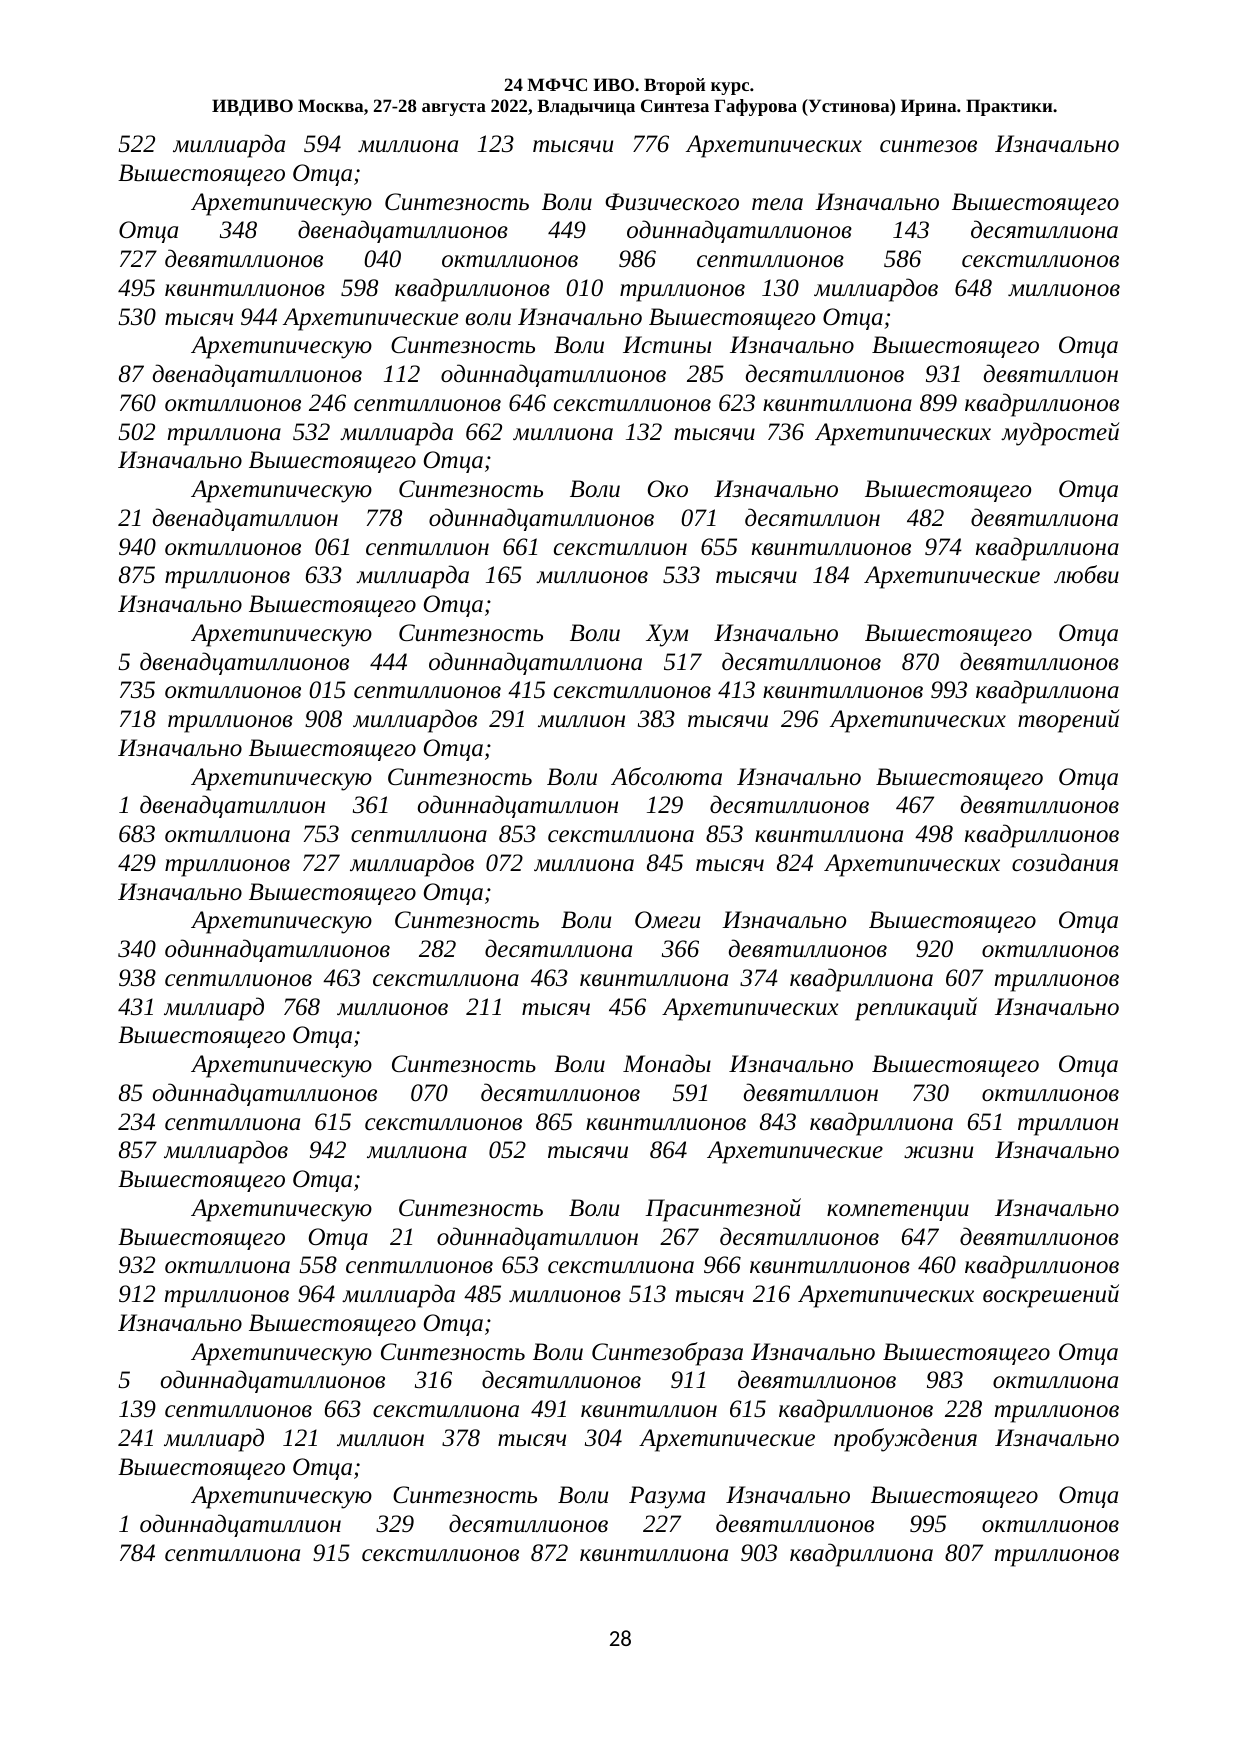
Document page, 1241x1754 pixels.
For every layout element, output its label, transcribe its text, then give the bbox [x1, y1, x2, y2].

text Архетипическую Синтезность Воли Абсолюта Изначально Вышестоящего Отца 1 двенадцатиллион 361 одиннадцатиллион 129 десятиллионов 467 девятиллионов 683 октиллиона 753 септиллиона 853 секстиллиона 853 квинтиллиона 498 квадриллионов 429 триллионов 727 миллиардов 072 миллиона 845 тысяч 824 Архетипических созидания Изначально Вышестоящего Отца; [118, 762, 1122, 906]
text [118, 1481, 1122, 1567]
text Архетипическую Синтезность Воли Истины Изначально Вышестоящего Отца 87 двенадцатиллионов 112 одиннадцатиллионов 285 десятиллионов 931 девятиллион 760 октиллионов 246 септиллионов 646 секстиллионов 623 квинтиллиона 899 квадриллионов 502 триллиона 532 миллиарда 662 миллиона 132 тысячи 736 Архетипических мудростей Изначально Вышестоящего Отца; [118, 331, 1122, 474]
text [118, 129, 1122, 187]
text Архетипическую Синтезность Воли Прасинтезной компетенции Изначально Вышестоящего Отца 21 одиннадцатиллион 267 десятиллионов 647 девятиллионов 932 октиллиона 558 септиллионов 653 секстиллиона 966 квинтиллионов 460 квадриллионов 912 триллионов 964 миллиарда 485 миллионов 513 тысяч 216 Архетипических воскрешений Изначально Вышестоящего Отца; [118, 1193, 1122, 1337]
text Архетипическую Синтезность Воли Физического тела Изначально Вышестоящего Отца 348 двенадцатиллионов 449 одиннадцатиллионов 143 десятиллиона 727 девятиллионов 040 октиллионов 986 септиллионов 586 секстиллионов 495 квинтиллионов 598 квадриллионов 010 триллионов 130 миллиардов 648 миллионов 530 тысяч 944 Архетипические воли Изначально Вышестоящего Отца; [118, 187, 1122, 331]
text Архетипическую Синтезность Воли Око Изначально Вышестоящего Отца 21 двенадцатиллион 778 одиннадцатиллионов 071 десятиллион 482 девятиллиона 940 октиллионов 061 септиллион 661 секстиллион 655 квинтиллионов 974 квадриллиона 875 триллионов 633 миллиарда 165 миллионов 533 тысячи 184 Архетипические любви Изначально Вышестоящего Отца; [118, 474, 1122, 618]
text Архетипическую Синтезность Воли Хум Изначально Вышестоящего Отца 5 двенадцатиллионов 444 одиннадцатиллиона 517 десятиллионов 870 девятиллионов 735 октиллионов 015 септиллионов 415 секстиллионов 413 квинтиллионов 993 квадриллиона 718 триллионов 908 миллиардов 291 миллион 383 тысячи 296 Архетипических творений Изначально Вышестоящего Отца; [118, 618, 1122, 762]
text Архетипическую Синтезность Воли Монады Изначально Вышестоящего Отца 85 одиннадцатиллионов 070 десятиллионов 591 девятиллион 730 октиллионов 234 септиллиона 615 секстиллионов 865 квинтиллионов 843 квадриллиона 651 триллион 857 миллиардов 942 миллиона 052 тысячи 864 Архетипические жизни Изначально Вышестоящего Отца; [118, 1049, 1122, 1193]
text Архетипическую Синтезность Воли Синтезобраза Изначально Вышестоящего Отца 5 одиннадцатиллионов 316 десятиллионов 911 девятиллионов 983 октиллиона 139 септиллионов 663 секстиллиона 491 квинтиллион 615 квадриллионов 228 триллионов 241 миллиард 121 миллион 378 тысяч 304 Архетипические пробуждения Изначально Вышестоящего Отца; [118, 1337, 1122, 1481]
text Архетипическую Синтезность Воли Омеги Изначально Вышестоящего Отца 340 одиннадцатиллионов 282 десятиллиона 366 девятиллионов 920 октиллионов 938 септиллионов 463 секстиллиона 463 квинтиллиона 374 квадриллиона 607 триллионов 431 миллиард 768 миллионов 211 тысяч 456 Архетипических репликаций Изначально Вышестоящего Отца; [118, 906, 1122, 1049]
